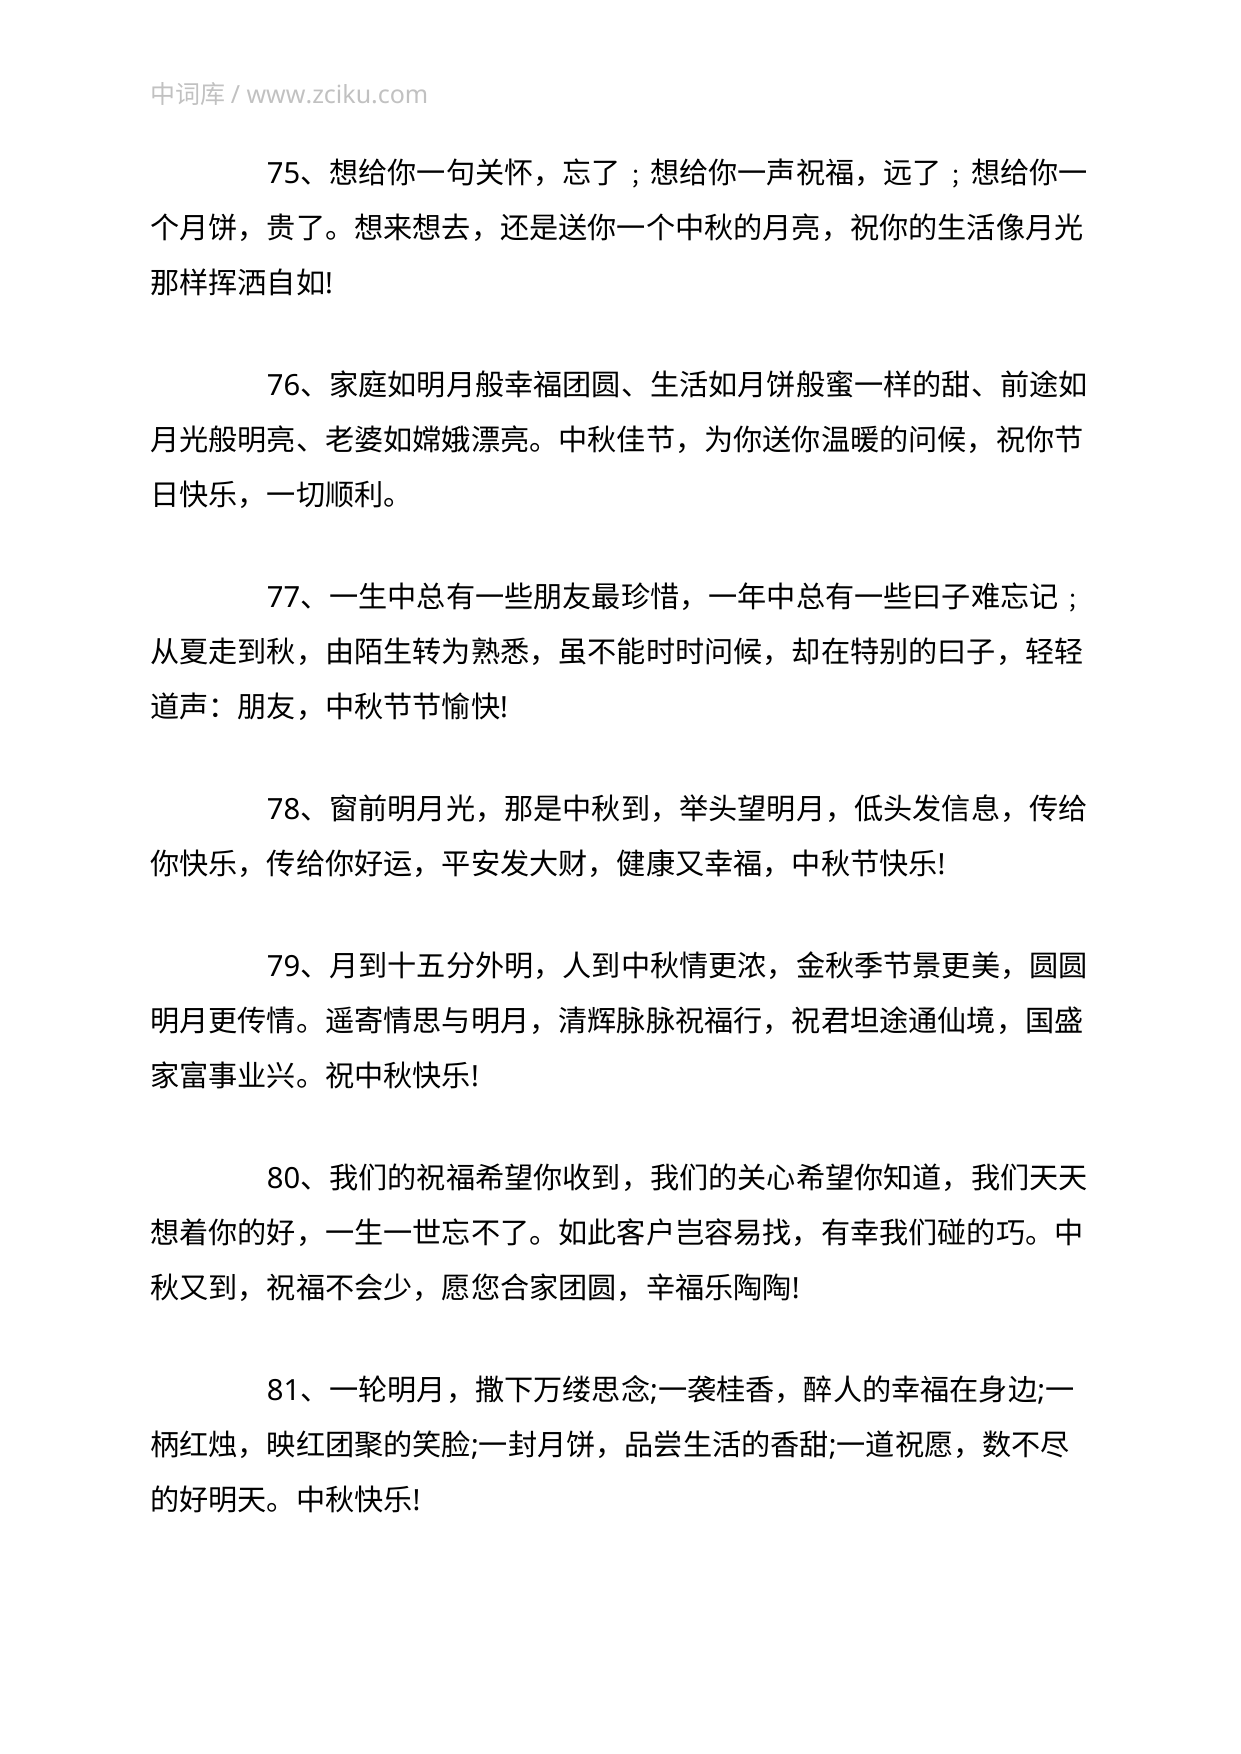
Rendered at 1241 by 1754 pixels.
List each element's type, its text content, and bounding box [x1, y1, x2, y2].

text 80、我们的祝福希望你收到，我们的关心希望你知道，我们天天想着你的好，一生一世忘不了。如此客户岂容易找，有幸我们碰的巧。中秋又到，祝福不会少，愿您合家团圆，辛福乐陶陶! [150, 1154, 1090, 1307]
text 75、想给你一句关怀，忘了﹔想给你一声祝福，远了﹔想给你一个月饼，贵了。想来想去，还是送你一个中秋的月亮，祝你的生活像月光那样挥洒自如! [150, 150, 1090, 302]
text 81、一轮明月，撒下万缕思念;一袭桂香，醉人的幸福在身边;一柄红烛，映红团聚的笑脸;一封月饼，品尝生活的香甜;一道祝愿，数不尽的好明天。中秋快乐! [150, 1366, 1090, 1518]
text 79、月到十五分外明，人到中秋情更浓，金秋季节景更美，圆圆明月更传情。遥寄情思与明月，清辉脉脉祝福行，祝君坦途通仙境，国盛家富事业兴。祝中秋快乐! [150, 942, 1090, 1095]
text 78、窗前明月光，那是中秋到，举头望明月，低头发信息，传给你快乐，传给你好运，平安发大财，健康又幸福，中秋节快乐! [150, 785, 1090, 883]
text 76、家庭如明月般幸福团圆、生活如月饼般蜜一样的甜、前途如月光般明亮、老婆如嫦娥漂亮。中秋佳节，为你送你温暖的问候，祝你节日快乐，一切顺利。 [150, 362, 1090, 514]
text 77、一生中总有一些朋友最珍惜，一年中总有一些曰子难忘记﹔从夏走到秋，由陌生转为熟悉，虽不能时时问候，却在特别的曰子，轻轻道声：朋友，中秋节节愉快! [150, 573, 1090, 726]
